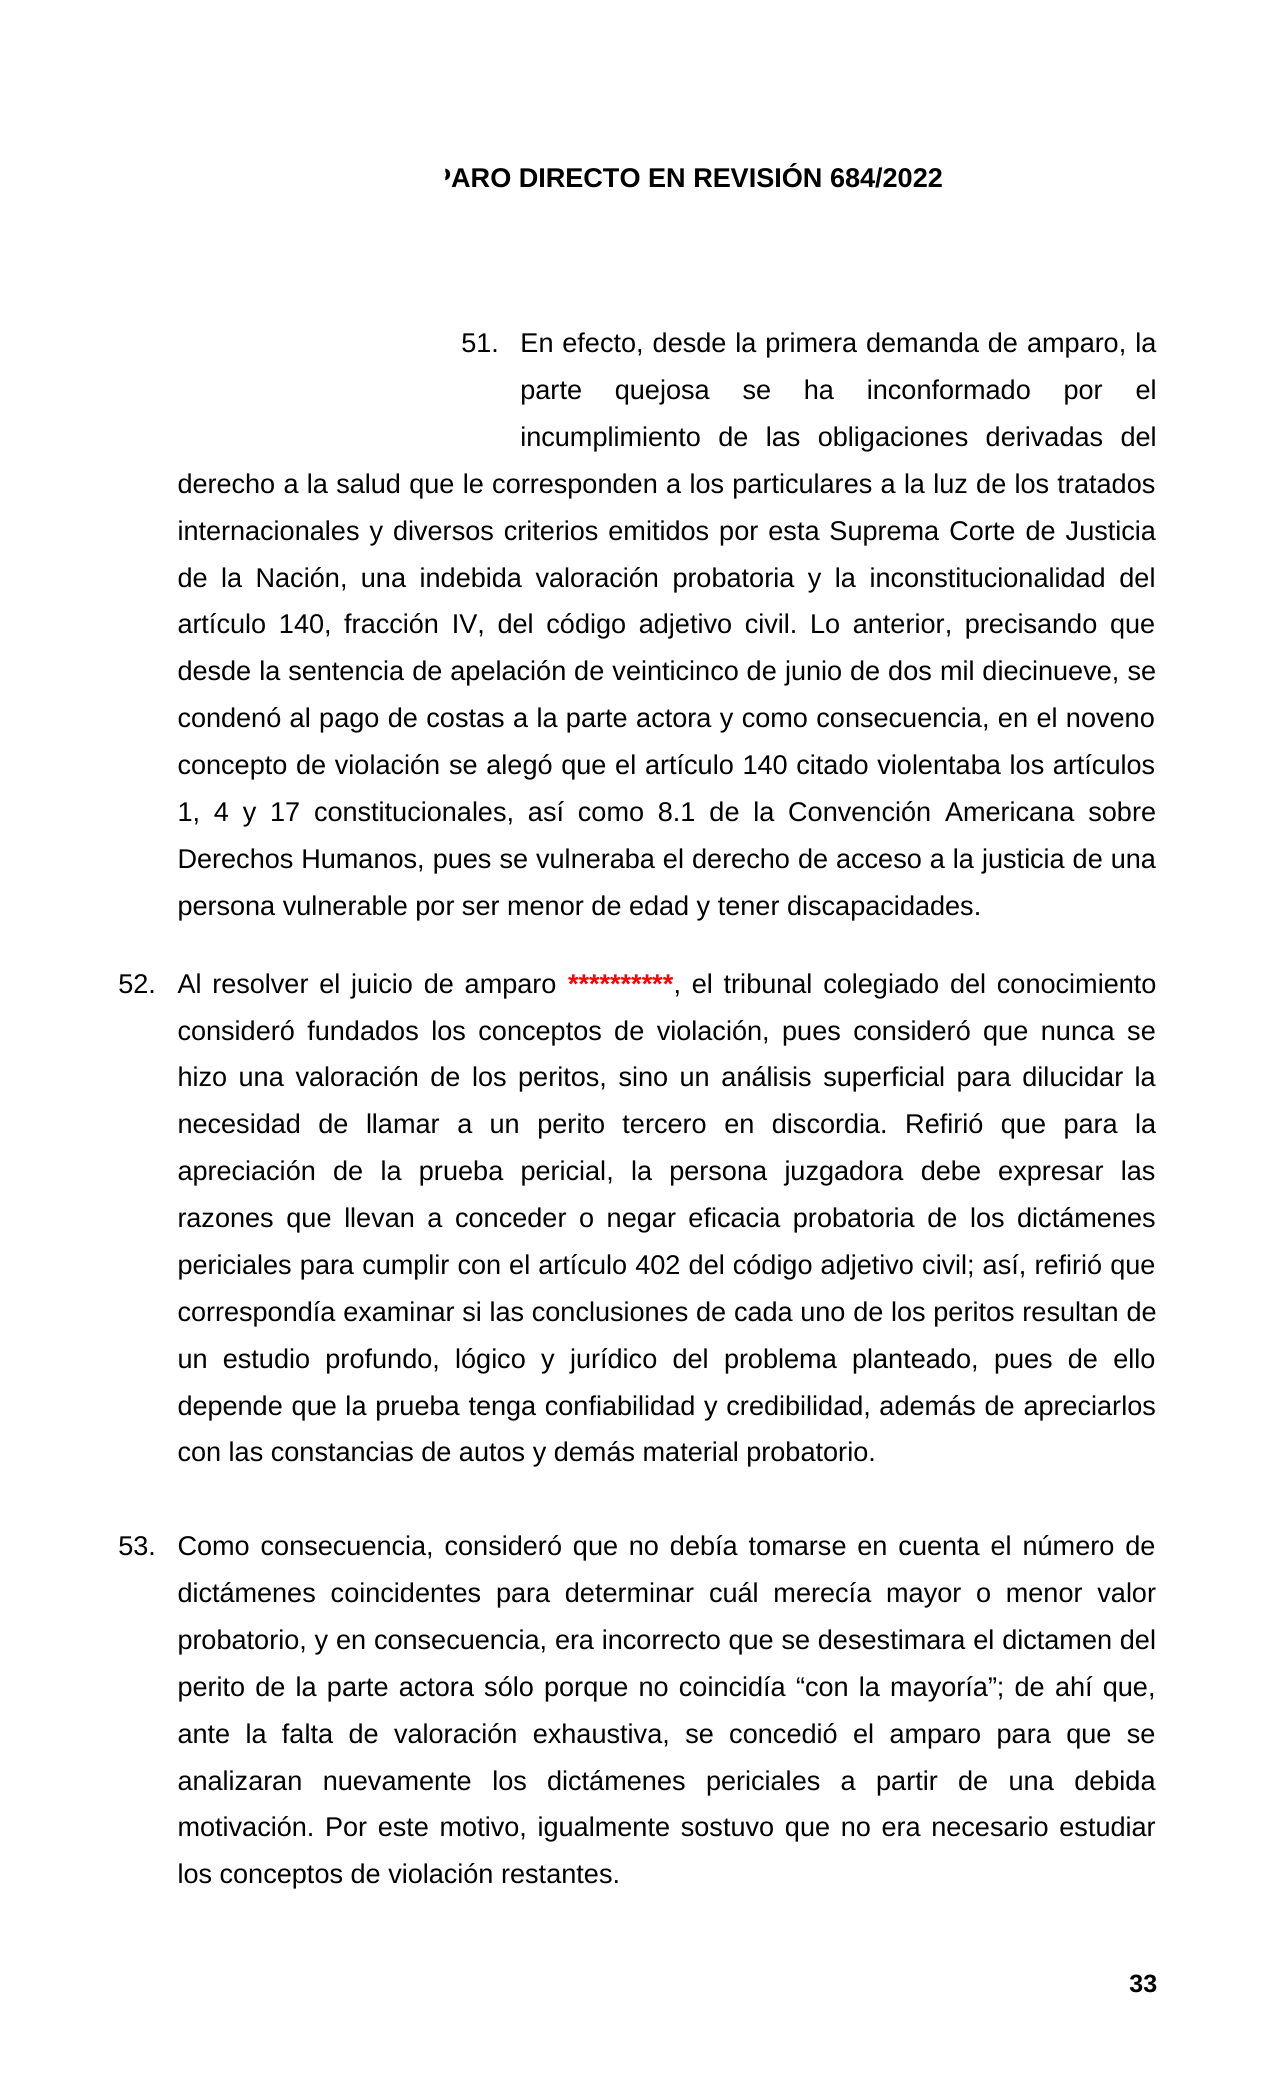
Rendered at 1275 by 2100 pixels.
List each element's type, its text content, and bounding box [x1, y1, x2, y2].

list Al resolver el juicio de amparo **********, el tribunal colegiado del conocimiento consideró fundados los conceptos de violación, pues consideró que nunca se hizo una valoración de los peritos, sino un análisis superficial para dilucidar la necesidad de llamar a un perito tercero en discordia. Refirió que para la apreciación de la prueba pericial, la persona juzgadora debe expresar las razones que llevan a conceder o negar eficacia probatoria de los dictámenes periciales para cumplir con el artículo 402 del código adjetivo civil; así, refirió que correspondía examinar si las conclusiones de cada uno de los peritos resultan de un estudio profundo, lógico y jurídico del problema planteado, pues de ello depende que la prueba tenga confiabilidad y credibilidad, además de apreciarlos con las constancias de autos y demás material probatorio. [118, 968, 1157, 1468]
list En efecto, desde la primera demanda de amparo, la parte quejosa se ha inconformado por el incumplimiento de las obligaciones derivadas del derecho a la salud que le corresponden a los particulares a la luz de los tratados internacionales y diversos criterios emitidos por esta Suprema Corte de Justicia de la Nación, una indebida valoración probatoria y la inconstitucionalidad del artículo 140, fracción IV, del código adjetivo civil. Lo anterior, precisando que desde la sentencia de apelación de veinticinco de junio de dos mil diecinueve, se condenó al pago de costas a la parte actora y como consecuencia, en el noveno concepto de violación se alegó que el artículo 140 citado violentaba los artículos 1, 4 y 17 constitucionales, así como 8.1 de la Convención Americana sobre Derechos Humanos, pues se vulneraba el derecho de acceso a la justicia de una persona vulnerable por ser menor de edad y tener discapacidades. [118, 327, 1157, 921]
list Como consecuencia, consideró que no debía tomarse en cuenta el número de dictámenes coincidentes para determinar cuál merecía mayor o menor valor probatorio, y en consecuencia, era incorrecto que se desestimara el dictamen del perito de la parte actora sólo porque no coincidía “con la mayoría”; de ahí que, ante la falta de valoración exhaustiva, se concedió el amparo para que se analizaran nuevamente los dictámenes periciales a partir de una debida motivación. Por este motivo, igualmente sostuvo que no era necesario estudiar los conceptos de violación restantes. [118, 1530, 1157, 1889]
